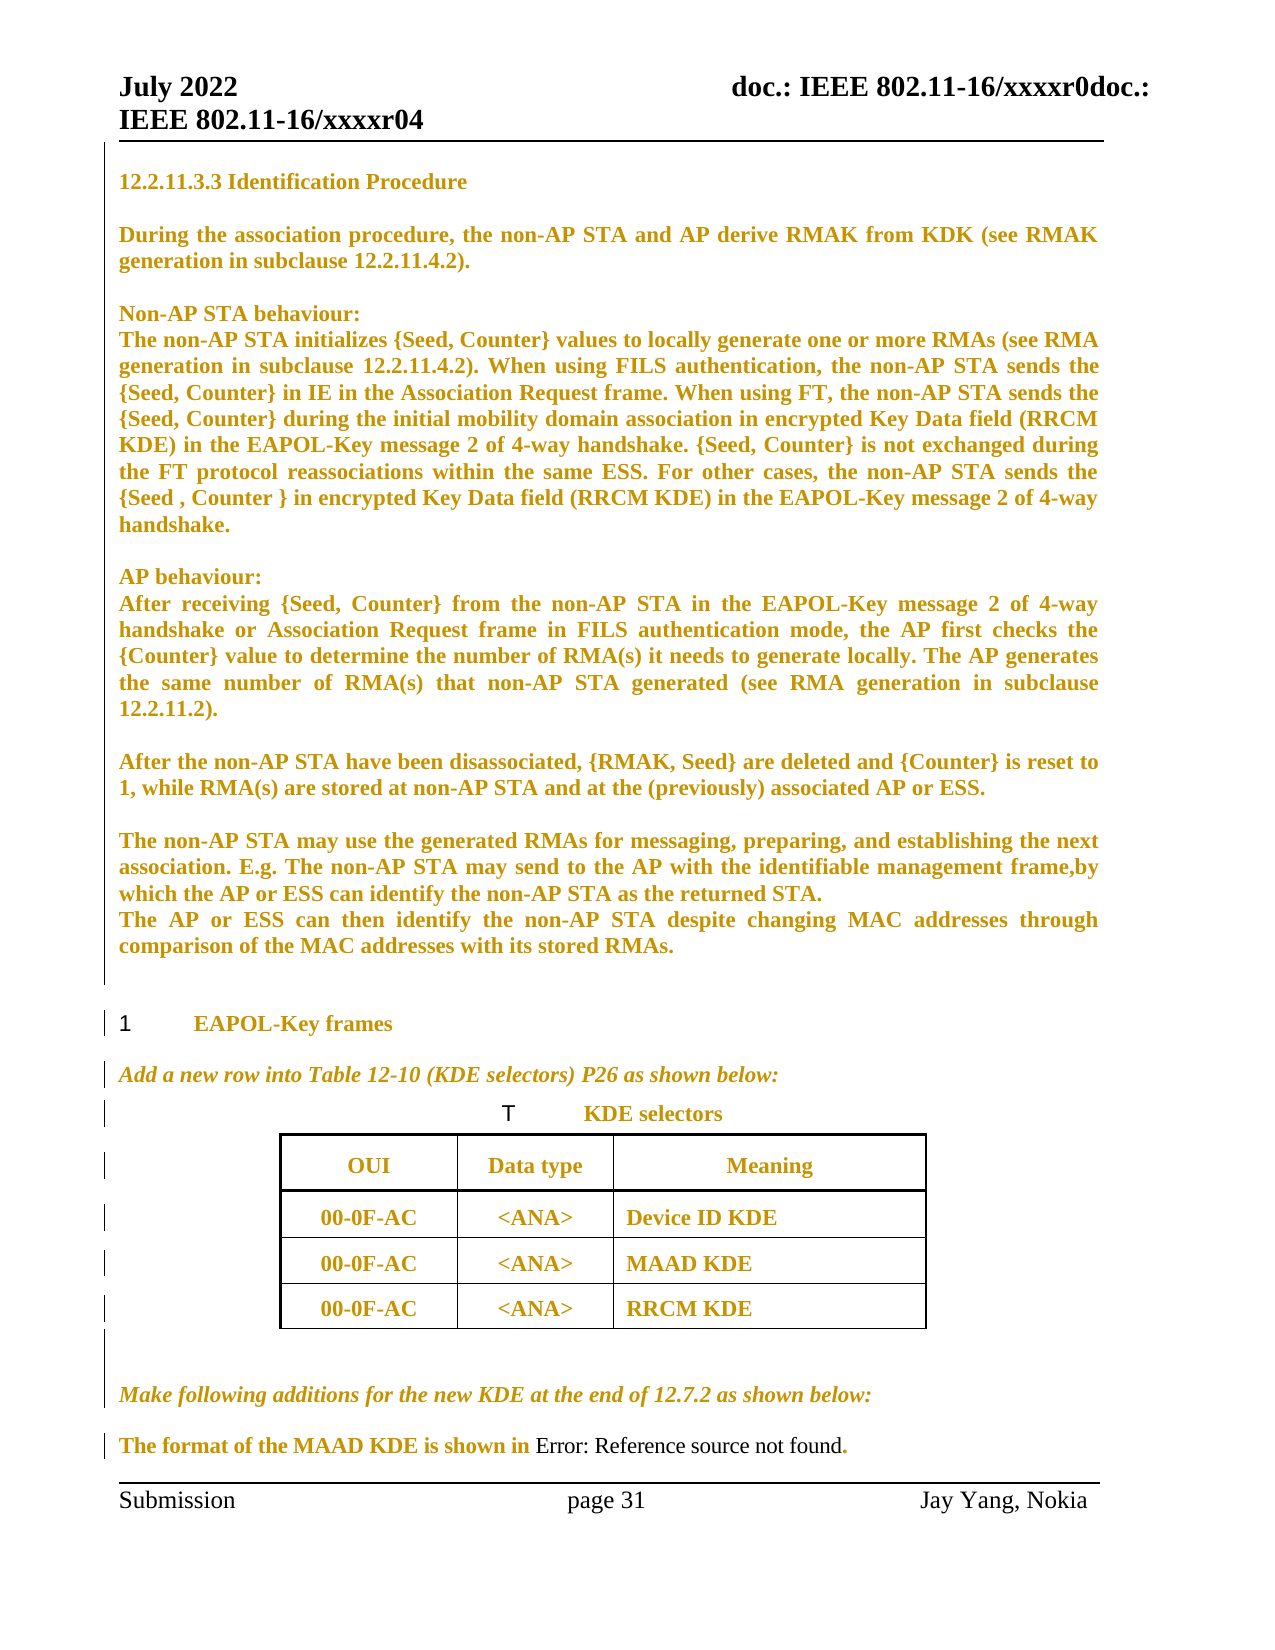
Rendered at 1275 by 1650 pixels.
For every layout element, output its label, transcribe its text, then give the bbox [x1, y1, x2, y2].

table_cell RRCM KDE [614, 1284, 925, 1328]
table_cell MAAD KDE [614, 1238, 925, 1282]
table_cell 00-0F-AC [282, 1192, 457, 1237]
table_cell Data type [458, 1136, 613, 1189]
text During the association procedure, the non-AP STA and AP derive RMAK from KDK (see RMAK generation in subclause 12.2.11.4.2). [119, 194, 1100, 273]
table_cell <ANA> [458, 1192, 613, 1237]
text The non-AP STA initializes {Seed, Counter} values to locally generate one or more RMAs (see RMA generation in subclause 12.2.11.4.2). When using FILS authentication, the non-AP STA sends the {Seed, Counter} in IE in the Association Request frame. When using FT, the non-AP STA sends the {Seed, Counter} during the initial mobility domain association in encrypted Key Data field (RRCM KDE) in the EAPOL-Key message 2 of 4-way handshake. {Seed, Counter} is not exchanged during the FT protocol reassociations within the same ESS. For other cases, the non-AP STA sends the {Seed , Counter } in encrypted Key Data field (RRCM KDE) in the EAPOL-Key message 2 of 4-way handshake. [119, 326, 1100, 537]
table_cell Meaning [614, 1136, 925, 1189]
text After receiving {Seed, Counter} from the non-AP STA in the EAPOL-Key message 2 of 4-way handshake or Association Request frame in FILS authentication mode, the AP first checks the {Counter} value to determine the number of RMA(s) it needs to generate locally. The AP generates the same number of RMA(s) that non-AP STA generated (see RMA generation in subclause 12.2.11.2). [119, 590, 1100, 721]
text The AP or ESS can then identify the non-AP STA despite changing MAC addresses through comparison of the MAC addresses with its stored RMAs. [119, 906, 1100, 959]
table_cell 00-0F-AC [282, 1284, 457, 1328]
table_cell Device ID KDE [614, 1192, 925, 1237]
table_cell OUI [282, 1136, 457, 1189]
text Add a new row into Table 12-10 (KDE selectors) P26 as shown below: [119, 1061, 1100, 1088]
table_header KDE selectors [293, 1088, 938, 1133]
text After the non-AP STA have been disassociated, {RMAK, Seed} are deleted and {Counter} is reset to 1, while RMA(s) are stored at non-AP STA and at the (previously) associated AP or ESS. [119, 748, 1100, 801]
table_cell 00-0F-AC [282, 1238, 457, 1282]
text Make following additions for the new KDE at the end of 12.7.2 as shown below: [119, 1381, 1100, 1408]
text The non-AP STA may use the generated RMAs for messaging, preparing, and establishing the next association. E.g. The non-AP STA may send to the AP with the identifiable management frame,by which the AP or ESS can identify the non-AP STA as the returned STA. [119, 827, 1100, 906]
text AP behaviour: [119, 563, 1100, 590]
table_cell <ANA> [458, 1238, 613, 1282]
text 12.2.11.3.3 Identification Procedure [119, 168, 1100, 194]
text Non-AP STA behaviour: [119, 300, 1100, 326]
table_cell <ANA> [458, 1284, 613, 1328]
list EAPOL-Key frames [119, 1010, 1100, 1036]
